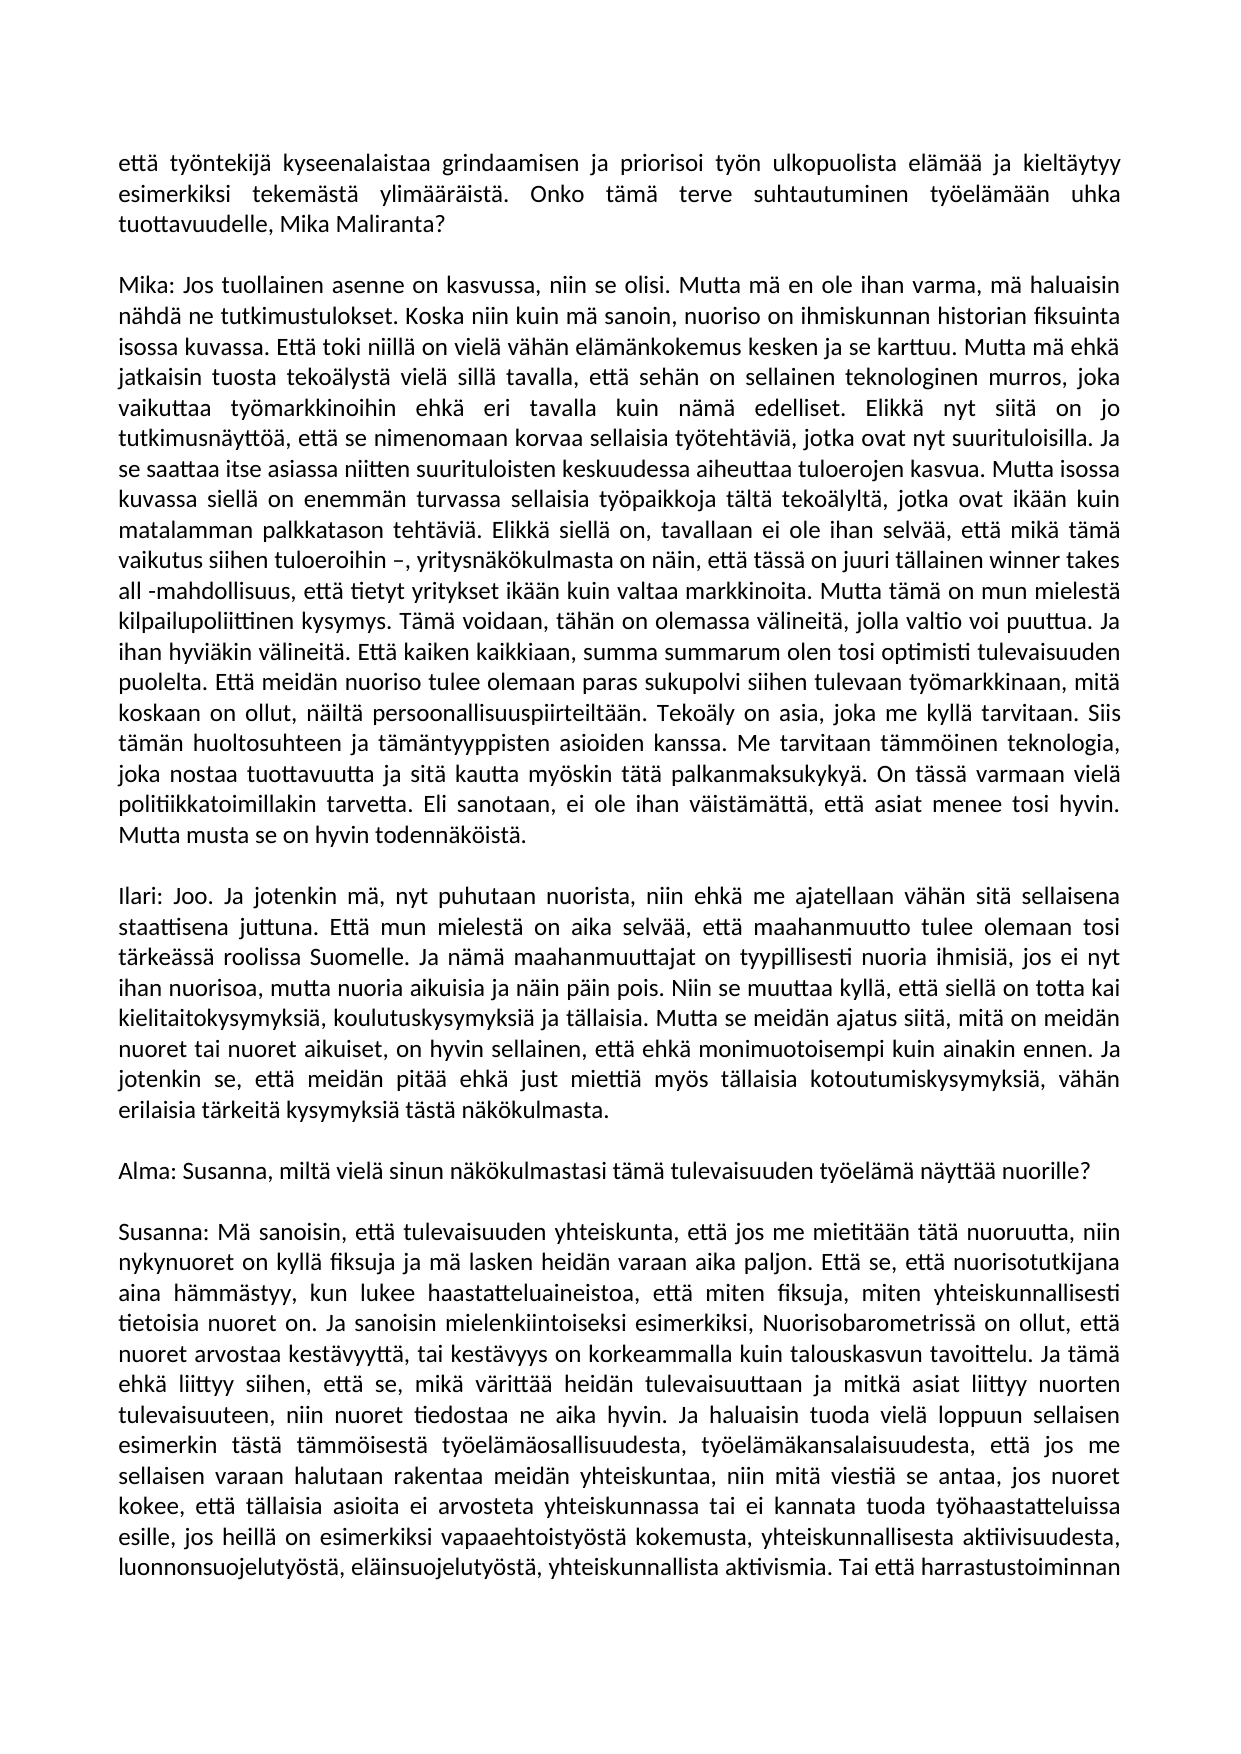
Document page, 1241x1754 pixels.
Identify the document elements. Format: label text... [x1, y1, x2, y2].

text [118, 1216, 1122, 1582]
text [118, 148, 1122, 239]
text Alma: Susanna, miltä vielä sinun näkökulmastasi tämä tulevaisuuden työelämä näyttää nuorille? [118, 1155, 1122, 1185]
text Ilari: Joo. Ja jotenkin mä, nyt puhutaan nuorista, niin ehkä me ajatellaan vähän sitä sellaisena staattisena juttuna. Että mun mielestä on aika selvää, että maahanmuutto tulee olemaan tosi tärkeässä roolissa Suomelle. Ja nämä maahanmuuttajat on tyypillisesti nuoria ihmisiä, jos ei nyt ihan nuorisoa, mutta nuoria aikuisia ja näin päin pois. Niin se muuttaa kyllä, että siellä on totta kai kielitaitokysymyksiä, koulutuskysymyksiä ja tällaisia. Mutta se meidän ajatus siitä, mitä on meidän nuoret tai nuoret aikuiset, on hyvin sellainen, että ehkä monimuotoisempi kuin ainakin ennen. Ja jotenkin se, että meidän pitää ehkä just miettiä myös tällaisia kotoutumiskysymyksiä, vähän erilaisia tärkeitä kysymyksiä tästä näkökulmasta. [118, 880, 1122, 1124]
text Mika: Jos tuollainen asenne on kasvussa, niin se olisi. Mutta mä en ole ihan varma, mä haluaisin nähdä ne tutkimustulokset. Koska niin kuin mä sanoin, nuoriso on ihmiskunnan historian fiksuinta isossa kuvassa. Että toki niillä on vielä vähän elämänkokemus kesken ja se karttuu. Mutta mä ehkä jatkaisin tuosta tekoälystä vielä sillä tavalla, että sehän on sellainen teknologinen murros, joka vaikuttaa työmarkkinoihin ehkä eri tavalla kuin nämä edelliset. Elikkä nyt siitä on jo tutkimusnäyttöä, että se nimenomaan korvaa sellaisia työtehtäviä, jotka ovat nyt suurituloisilla. Ja se saattaa itse asiassa niitten suurituloisten keskuudessa aiheuttaa tuloerojen kasvua. Mutta isossa kuvassa siellä on enemmän turvassa sellaisia työpaikkoja tältä tekoälyltä, jotka ovat ikään kuin matalamman palkkatason tehtäviä. Elikkä siellä on, tavallaan ei ole ihan selvää, että mikä tämä vaikutus siihen tuloeroihin –, yritysnäkökulmasta on näin, että tässä on juuri tällainen winner takes all -mahdollisuus, että tietyt yritykset ikään kuin valtaa markkinoita. Mutta tämä on mun mielestä kilpailupoliittinen kysymys. Tämä voidaan, tähän on olemassa välineitä, jolla valtio voi puuttua. Ja ihan hyviäkin välineitä. Että kaiken kaikkiaan, summa summarum olen tosi optimisti tulevaisuuden puolelta. Että meidän nuoriso tulee olemaan paras sukupolvi siihen tulevaan työmarkkinaan, mitä koskaan on ollut, näiltä persoonallisuuspiirteiltään. Tekoäly on asia, joka me kyllä tarvitaan. Siis tämän huoltosuhteen ja tämäntyyppisten asioiden kanssa. Me tarvitaan tämmöinen teknologia, joka nostaa tuottavuutta ja sitä kautta myöskin tätä palkanmaksukykyä. On tässä varmaan vielä politiikkatoimillakin tarvetta. Eli sanotaan, ei ole ihan väistämättä, että asiat menee tosi hyvin. Mutta musta se on hyvin todennäköistä. [118, 270, 1122, 849]
